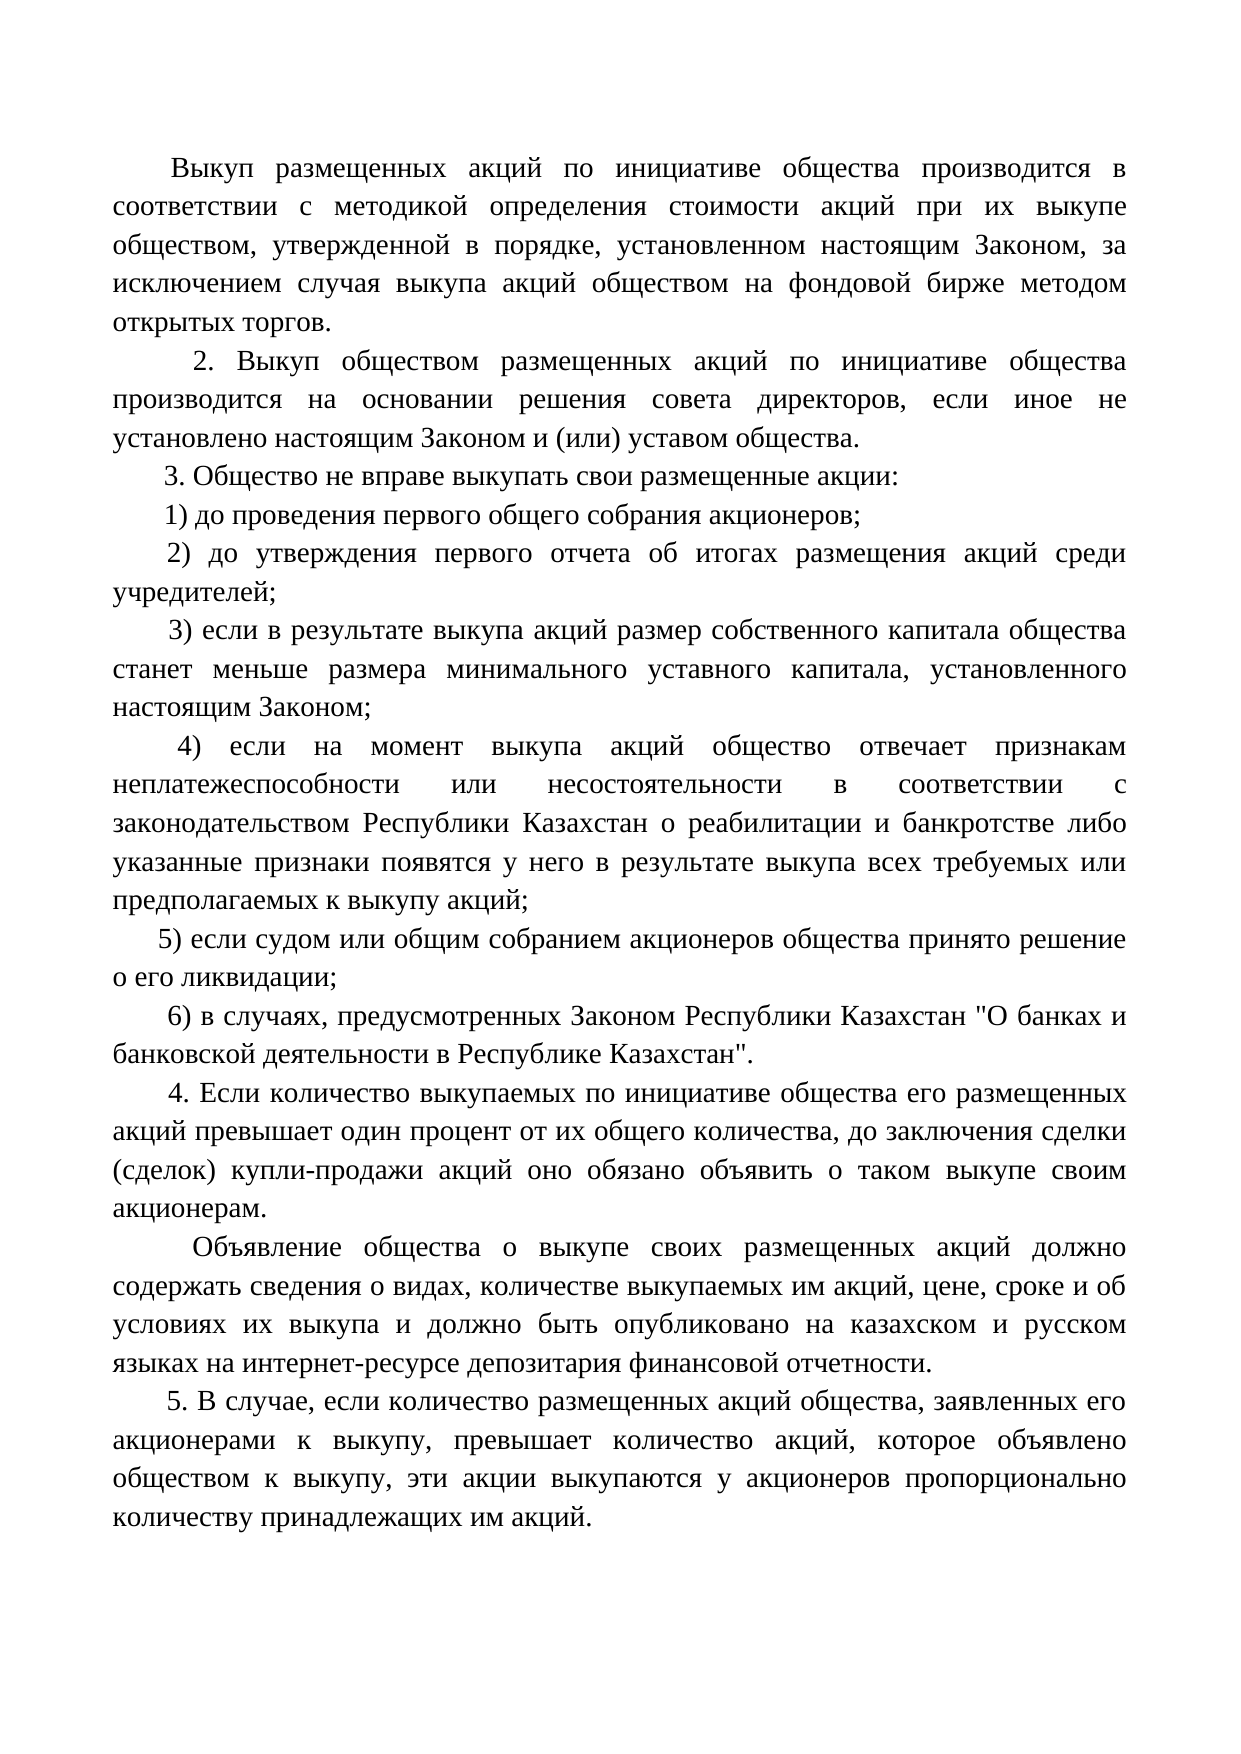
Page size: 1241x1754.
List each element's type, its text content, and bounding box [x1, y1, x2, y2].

text Выкуп размещенных акций по инициативе общества производится в соответствии с методикой определения стоимости акций при их выкупе обществом, утвержденной в порядке, установленном настоящим Законом, за исключением случая выкупа акций обществом на фондовой бирже методом открытых торгов. [112, 150, 1128, 338]
text 3. Общество не вправе выкупать свои размещенные акции: [112, 458, 1128, 492]
text 2. Выкуп обществом размещенных акций по инициативе общества производится на основании решения совета директоров, если иное не установлено настоящим Законом и (или) уставом общества. [112, 343, 1128, 453]
text 4. Если количество выкупаемых по инициативе общества его размещенных акций превышает один процент от их общего количества, до заключения сделки (сделок) купли-продажи акций оно обязано объявить о таком выкупе своим акционерам. [112, 1075, 1128, 1224]
text 2) до утверждения первого отчета об итогах размещения акций среди учредителей; [112, 535, 1128, 607]
text 4) если на момент выкупа акций общество отвечает признакам неплатежеспособности или несостоятельности в соответствии с законодательством Республики Казахстан о реабилитации и банкротстве либо указанные признаки появятся у него в результате выкупа всех требуемых или предполагаемых к выкупу акций; [112, 728, 1128, 916]
text 6) в случаях, предусмотренных Законом Республики Казахстан "О банках и банковской деятельности в Республике Казахстан". [112, 998, 1128, 1070]
text 1) до проведения первого общего собрания акционеров; [112, 497, 1128, 530]
text 5) если судом или общим собранием акционеров общества принято решение о его ликвидации; [112, 921, 1128, 993]
text 3) если в результате выкупа акций размер собственного капитала общества станет меньше размера минимального уставного капитала, установленного настоящим Законом; [112, 612, 1128, 723]
text Объявление общества о выкупе своих размещенных акций должно содержать сведения о видах, количестве выкупаемых им акций, цене, сроке и об условиях их выкупа и должно быть опубликовано на казахском и русском языках на интернет-ресурсе депозитария финансовой отчетности. [112, 1229, 1128, 1378]
text 5. В случае, если количество размещенных акций общества, заявленных его акционерами к выкупу, превышает количество акций, которое объявлено обществом к выкупу, эти акции выкупаются у акционеров пропорционально количеству принадлежащих им акций. [112, 1383, 1128, 1532]
